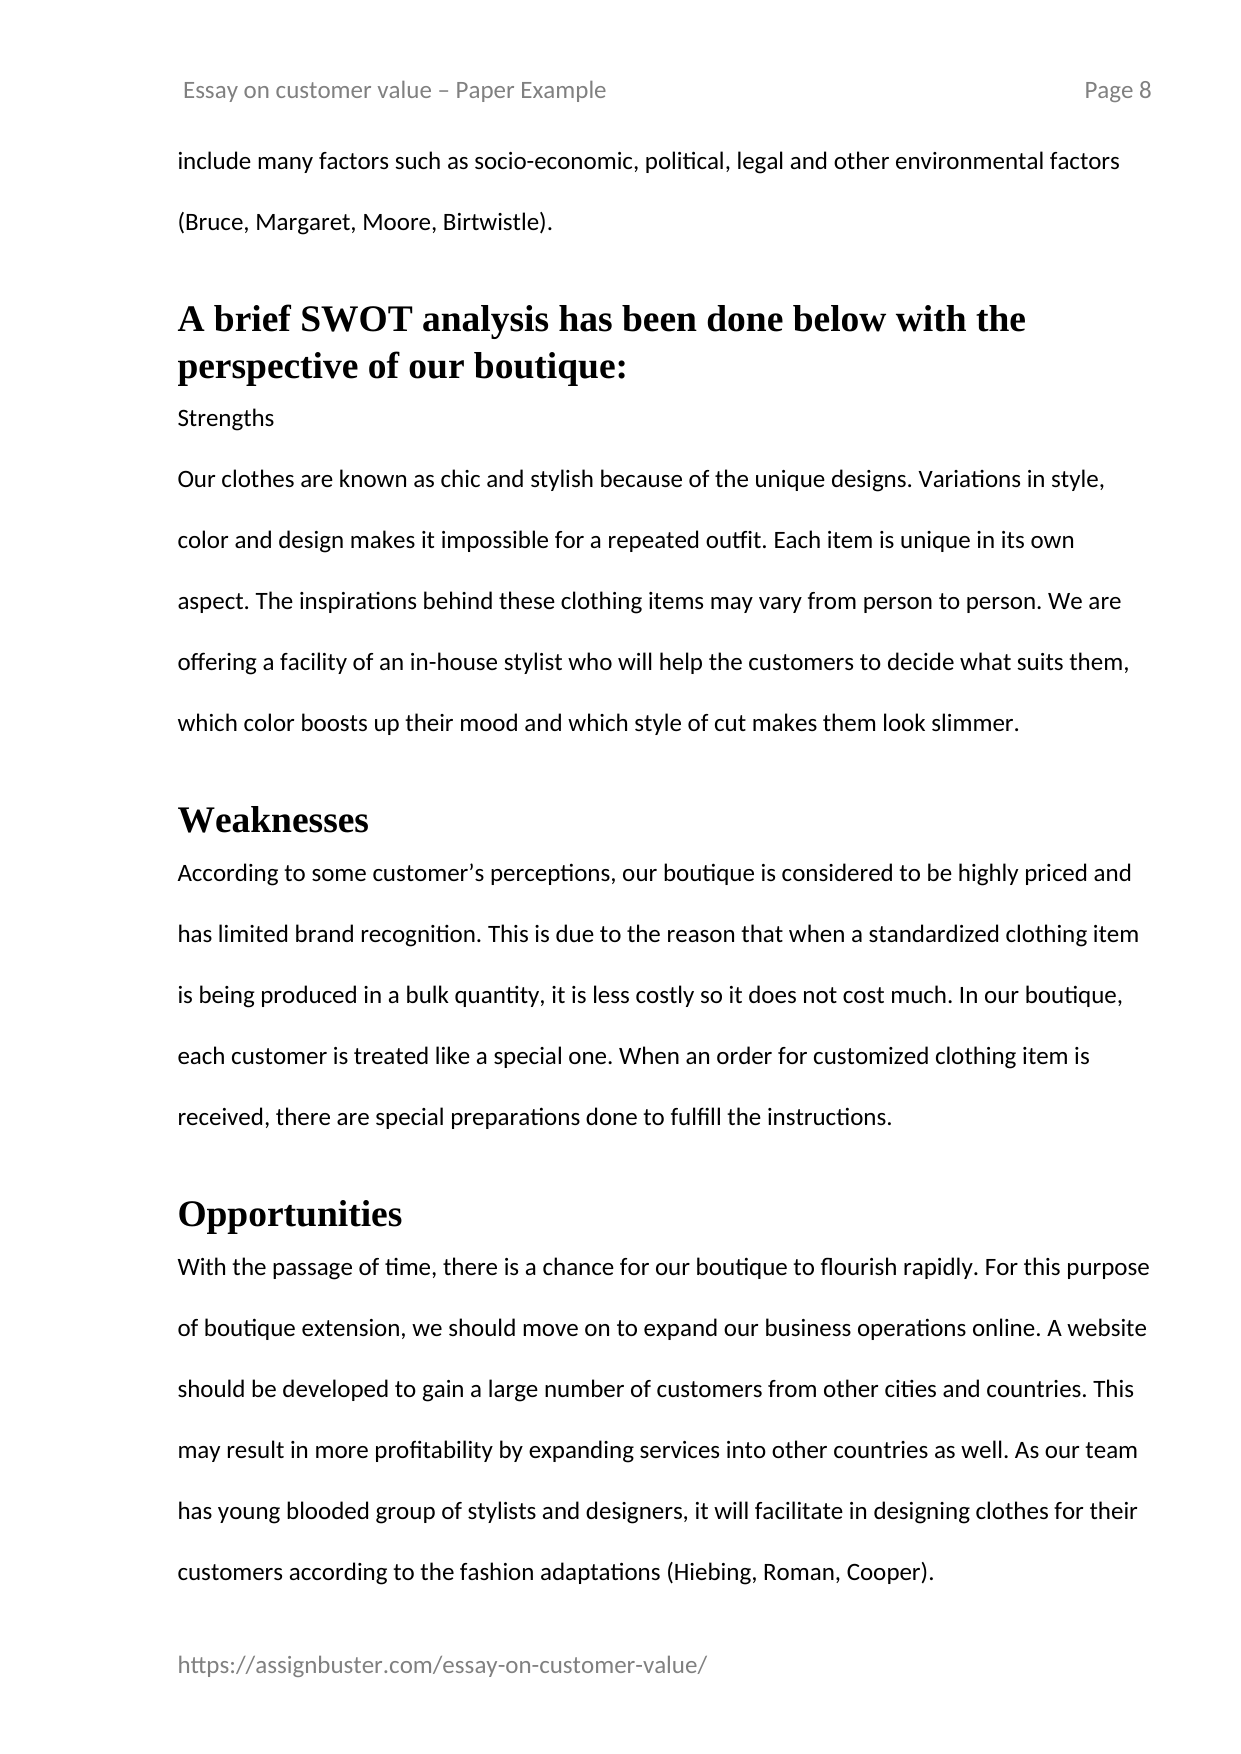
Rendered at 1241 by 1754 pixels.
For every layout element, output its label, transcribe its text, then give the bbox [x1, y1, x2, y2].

text According to some customer’s perceptions, our boutique is considered to be highly priced and has limited brand recognition. This is due to the reason that when a standardized clothing item is being produced in a bulk quantity, it is less costly so it does not cost much. In our boutique, each customer is treated like a special one. When an order for customized clothing item is received, there are special preparations done to fulfill the instructions. [177, 857, 1152, 1132]
text Strengths Our clothes are known as chic and stylish because of the unique designs. Variations in style, color and design makes it impossible for a repeated outfit. Each item is unique in its own aspect. The inspirations behind these clothing items may vary from person to person. We are offering a facility of an in-house stylist who will help the customers to decide what suits them, which color boosts up their mood and which style of cut makes them look slimmer. [177, 402, 1152, 738]
subtitle A brief SWOT analysis has been done below with the perspective of our boutique: [177, 297, 1152, 386]
text With the passage of time, there is a chance for our boutique to flourish rapidly. For this purpose of boutique extension, we should move on to expand our business operations online. A website should be developed to gain a large number of customers from other cities and countries. This may result in more profitability by expanding services into other countries as well. As our team has young blooded group of stylists and designers, it will facilitate in designing clothes for their customers according to the fashion adaptations (Hiebing, Roman, Cooper). [177, 1251, 1152, 1586]
subtitle Opportunities [177, 1192, 1152, 1235]
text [177, 145, 1152, 237]
subtitle Weaknesses [177, 798, 1152, 841]
